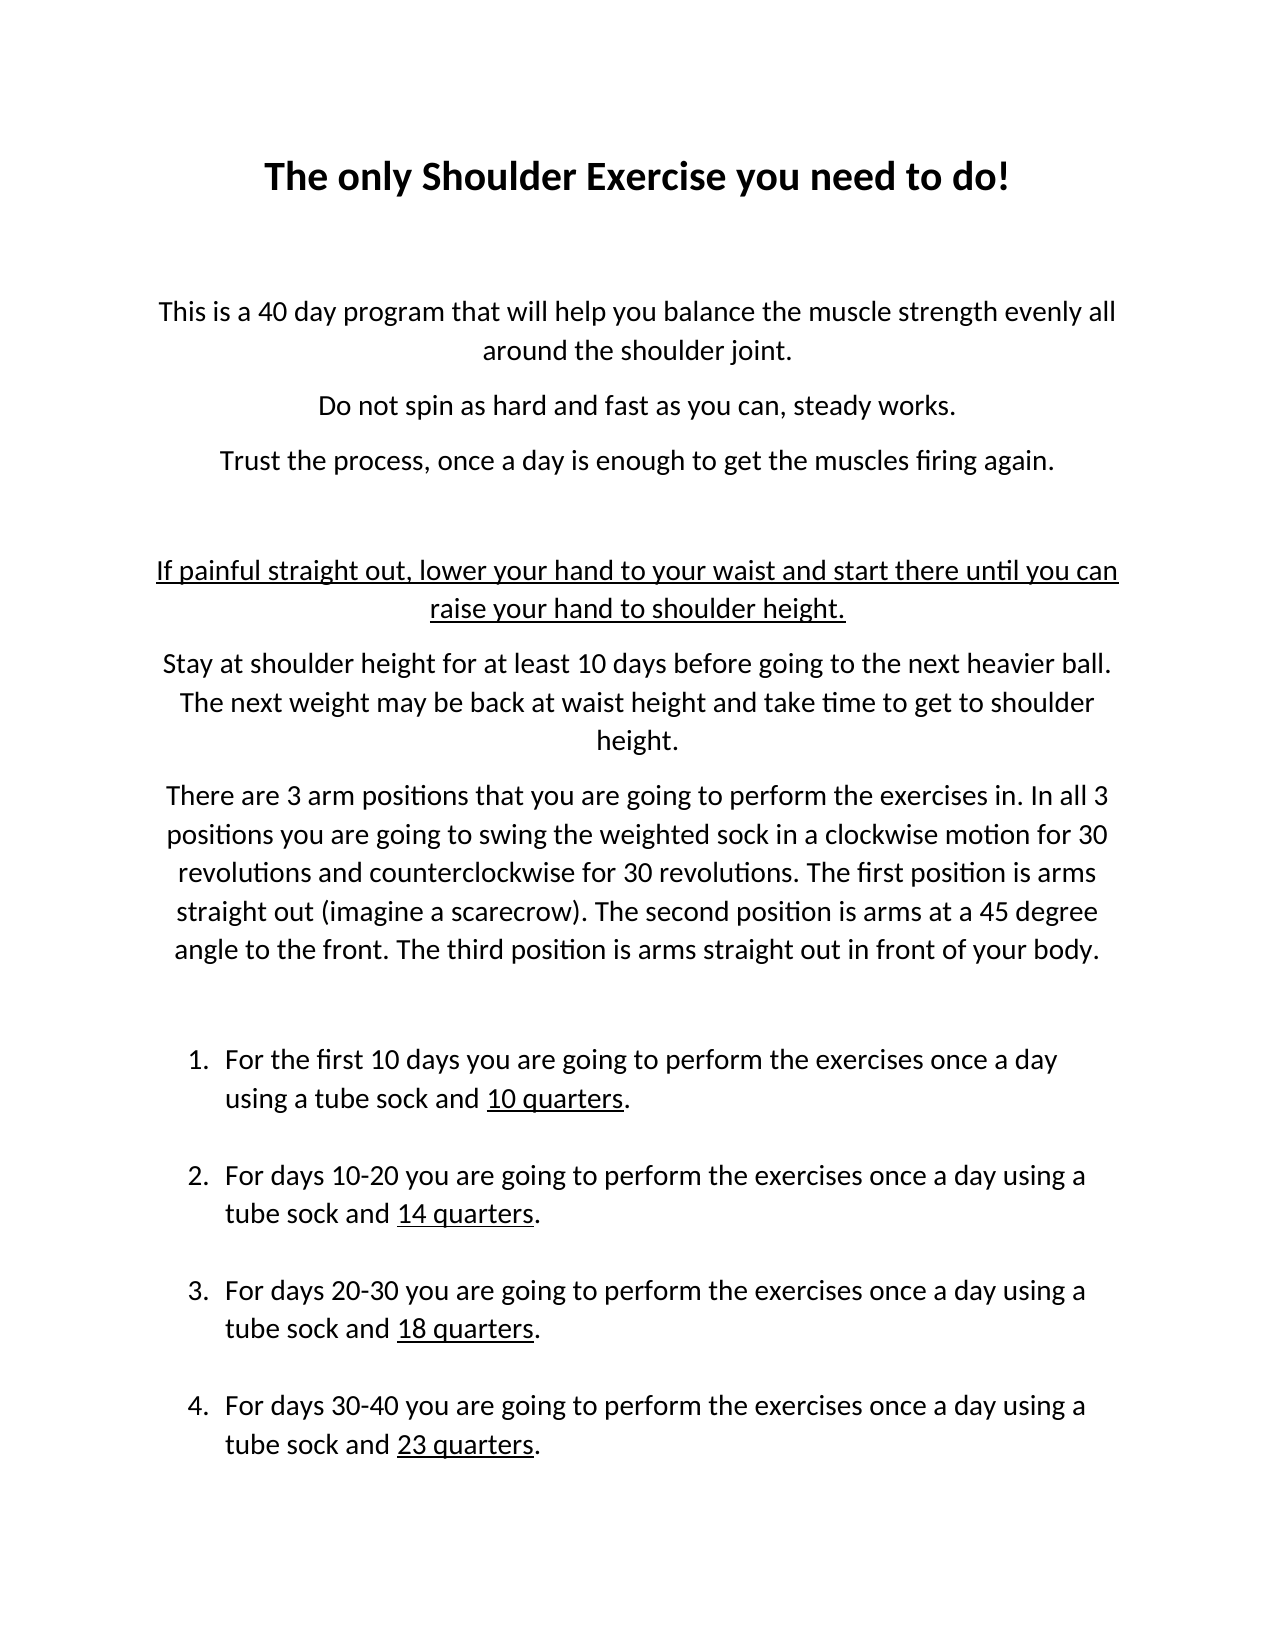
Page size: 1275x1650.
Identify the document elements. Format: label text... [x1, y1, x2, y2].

text There are 3 arm positions that you are going to perform the exercises in. In all 3 positions you are going to swing the weighted sock in a clockwise motion for 30 revolutions and counterclockwise for 30 revolutions. The first position is arms straight out (imagine a scarecrow). The second position is arms at a 45 degree angle to the front. The third position is arms straight out in front of your body. [150, 777, 1125, 967]
list For the first 10 days you are going to perform the exercises once a day using a tube sock and 10 quarters. [187, 1041, 1125, 1116]
list For days 30-40 you are going to perform the exercises once a day using a tube sock and 23 quarters. [187, 1387, 1125, 1461]
text The only Shoulder Exercise you need to do! [150, 150, 1125, 201]
text This is a 40 day program that will help you balance the muscle strength evenly all around the shoulder joint. [150, 293, 1125, 367]
text Do not spin as hard and fast as you can, steady works. [150, 387, 1125, 422]
list For days 10-20 you are going to perform the exercises once a day using a tube sock and 14 quarters. [187, 1157, 1125, 1231]
text If painful straight out, lower your hand to your waist and start there until you can raise your hand to shoulder height. [150, 552, 1125, 626]
text Stay at shoulder height for at least 10 days before going to the next heavier ball. The next weight may be back at waist height and take time to get to shoulder height. [150, 646, 1125, 758]
list For days 20-30 you are going to perform the exercises once a day using a tube sock and 18 quarters. [187, 1272, 1125, 1346]
text Trust the process, once a day is enough to get the muscles firing again. [150, 442, 1125, 477]
